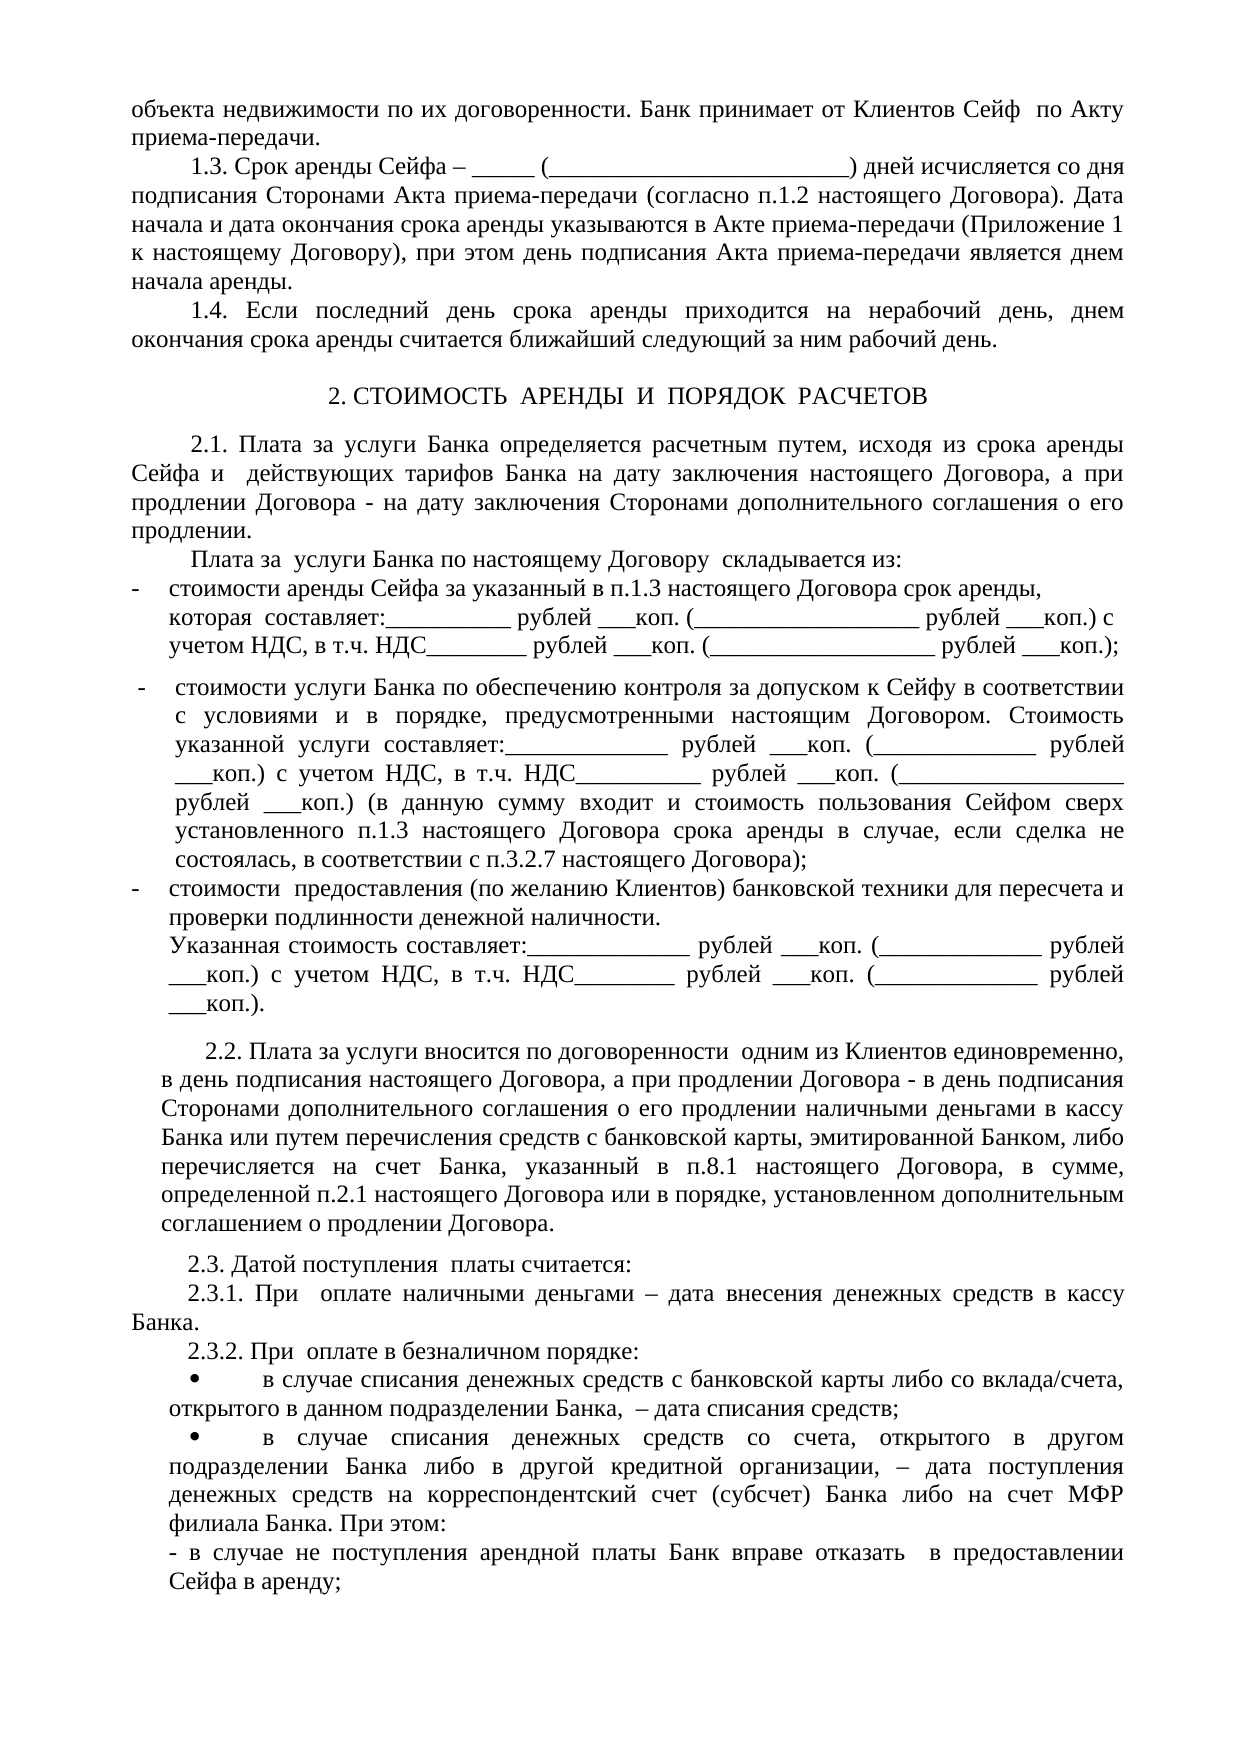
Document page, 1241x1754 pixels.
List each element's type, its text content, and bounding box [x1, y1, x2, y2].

list в случае списания денежных средств со счета, открытого в другом подразделении Банка либо в другой кредитной организации, – дата поступления денежных средств на корреспондентский счет (субсчет) Банка либо на счет МФР филиала Банка. При этом: [169, 1422, 1125, 1537]
text 2.3.1. При оплате наличными деньгами – дата внесения денежных средств в кассу Банка. [131, 1278, 1125, 1336]
list стоимости предоставления (по желанию Клиентов) банковской техники для пересчета и проверки подлинности денежной наличности. [131, 873, 1125, 930]
text - стоимости аренды Сейфа за указанный в п.1.3 настоящего Договора срок аренды, которая составляет:__________ рублей ___коп. (__________________ рублей ___коп.) с учетом НДС, в т.ч. НДС________ рублей ___коп. (__________________ рублей ___коп.); [131, 573, 1125, 659]
text 1.4. Если последний день срока аренды приходится на нерабочий день, днем окончания срока аренды считается ближайший следующий за ним рабочий день. [131, 295, 1125, 352]
text 2.3. Датой поступления платы считается: [131, 1249, 1125, 1278]
text 2.2. Плата за услуги вносится по договоренности одним из Клиентов единовременно, в день подписания настоящего Договора, а при продлении Договора - в день подписания Сторонами дополнительного соглашения о его продлении наличными деньгами в кассу Банка или путем перечисления средств с банковской карты, эмитированной Банком, либо перечисляется на счет Банка, указанный в п.8.1 настоящего Договора, в сумме, определенной п.2.1 настоящего Договора или в порядке, установленном дополнительным соглашением о продлении Договора. [161, 1036, 1125, 1237]
list в случае списания денежных средств с банковской карты либо со вклада/счета, открытого в данном подразделении Банка, – дата списания средств; [169, 1364, 1125, 1422]
text 2.3.2. При оплате в безналичном порядке: [187, 1336, 1125, 1364]
text 1.3. Срок аренды Сейфа – _____ (________________________) дней исчисляется со дня подписания Сторонами Акта приема-передачи (согласно п.1.2 настоящего Договора). Дата начала и дата окончания срока аренды указываются в Акте приема-передачи (Приложение 1 к настоящему Договору), при этом день подписания Акта приема-передачи является днем начала аренды. [131, 151, 1125, 295]
text Плата за услуги Банка по настоящему Договору складывается из: [131, 544, 1125, 573]
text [131, 94, 1125, 151]
text 2.1. Плата за услуги Банка определяется расчетным путем, исходя из срока аренды Сейфа и действующих тарифов Банка на дату заключения настоящего Договора, а при продлении Договора - на дату заключения Сторонами дополнительного соглашения о его продлении. [131, 429, 1125, 544]
text - в случае не поступления арендной платы Банк вправе отказать в предоставлении Сейфа в аренду; [168, 1537, 1125, 1594]
text Указанная стоимость составляет:_____________ рублей ___коп. (_____________ рублей ___коп.) с учетом НДС, в т.ч. НДС________ рублей ___коп. (_____________ рублей ___коп.). [169, 930, 1125, 1017]
list стоимости услуги Банка по обеспечению контроля за допуском к Сейфу в соответствии с условиями и в порядке, предусмотренными настоящим Договором. Стоимость указанной услуги составляет:_____________ рублей ___коп. (_____________ рублей ___коп.) с учетом НДС, в т.ч. НДС__________ рублей ___коп. (__________________ рублей ___коп.) (в данную сумму входит и стоимость пользования Сейфом сверх установленного п.1.3 настоящего Договора срока аренды в случае, если сделка не состоялась, в соответствии с п.3.2.7 настоящего Договора); [137, 672, 1125, 873]
text 2. СТОИМОСТЬ АРЕНДЫ И ПОРЯДОК РАСЧЕТОВ [131, 381, 1125, 410]
